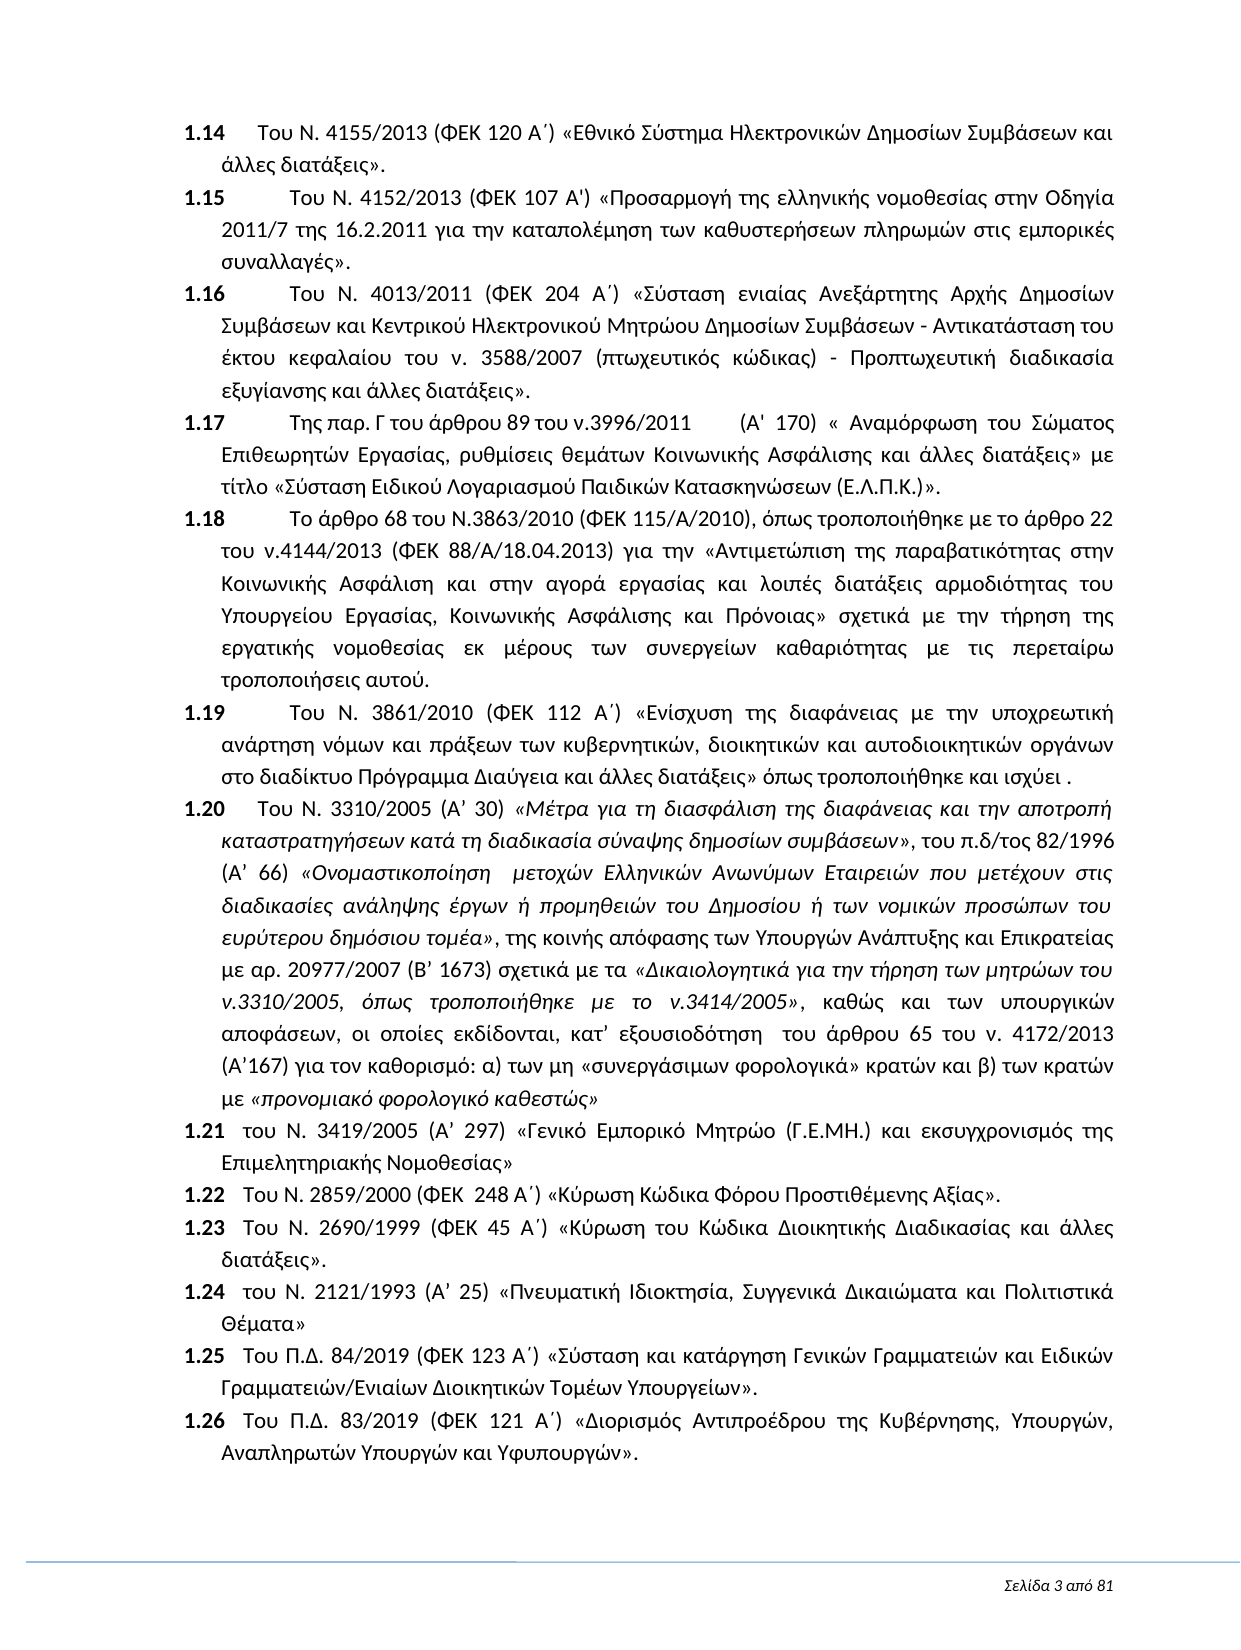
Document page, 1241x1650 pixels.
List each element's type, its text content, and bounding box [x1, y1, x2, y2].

list Το άρθρο 68 του Ν.3863/2010 (ΦΕΚ 115/Α/2010), όπως τροποποιήθηκε με το άρθρο 22 του ν.4144/2013 (ΦΕΚ 88/Α/18.04.2013) για την «Αντιμετώπιση της παραβατικότητας στην Κοινωνικής Ασφάλιση και στην αγορά εργασίας και λοιπές διατάξεις αρμοδιότητας του Υπουργείου Εργασίας, Κοινωνικής Ασφάλισης και Πρόνοιας» σχετικά με την τήρηση της εργατικής νομοθεσίας εκ μέρους των συνεργείων καθαριότητας με τις περεταίρω τροποποιήσεις αυτού. [184, 504, 1115, 693]
list Του Ν. 3310/2005 (Α’ 30) «Μέτρα για τη διασφάλιση της διαφάνειας και την αποτροπή καταστρατηγήσεων κατά τη διαδικασία σύναψης δημοσίων συμβάσεων», του π.δ/τος 82/1996 (Α’ 66) «Ονομαστικοποίηση μετοχών Ελληνικών Ανωνύμων Εταιρειών που μετέχουν στις διαδικασίες ανάληψης έργων ή προμηθειών του Δημοσίου ή των νομικών προσώπων του ευρύτερου δημόσιου τομέα», της κοινής απόφασης των Υπουργών Ανάπτυξης και Επικρατείας με αρ. 20977/2007 (Β’ 1673) σχετικά με τα «Δικαιολογητικά για την τήρηση των μητρώων του ν.3310/2005, όπως τροποποιήθηκε με το ν.3414/2005», καθώς και των υπουργικών αποφάσεων, οι οποίες εκδίδονται, κατ’ εξουσιοδότηση του άρθρου 65 του ν. 4172/2013 (Α’167) για τον καθορισμό: α) των μη «συνεργάσιμων φορολογικά» κρατών και β) των κρατών με «προνομιακό φορολογικό καθεστώς» [184, 794, 1115, 1112]
list Του Ν. 2690/1999 (ΦΕΚ 45 Α΄) «Κύρωση του Κώδικα Διοικητικής Διαδικασίας και άλλες διατάξεις». [184, 1213, 1115, 1273]
list Του Ν. 2859/2000 (ΦΕΚ 248 Α΄) «Κύρωση Κώδικα Φόρου Προστιθέμενης Αξίας». [184, 1180, 1115, 1208]
list Του Ν. 3861/2010 (ΦΕΚ 112 Α΄) «Ενίσχυση της διαφάνειας με την υποχρεωτική ανάρτηση νόμων και πράξεων των κυβερνητικών, διοικητικών και αυτοδιοικητικών οργάνων στο διαδίκτυο Πρόγραμμα Διαύγεια και άλλες διατάξεις» όπως τροποποιήθηκε και ισχύει . [184, 698, 1115, 790]
list Της παρ. Γ του άρθρου 89 του ν.3996/2011 (Α' 170) « Αναμόρφωση του Σώματος Επιθεωρητών Εργασίας, ρυθμίσεις θεμάτων Κοινωνικής Ασφάλισης και άλλες διατάξεις» με τίτλο «Σύσταση Ειδικού Λογαριασμού Παιδικών Κατασκηνώσεων (Ε.Λ.Π.Κ.)». [184, 408, 1115, 500]
list Του Ν. 4013/2011 (ΦΕΚ 204 Α΄) «Σύσταση ενιαίας Ανεξάρτητης Αρχής Δημοσίων Συμβάσεων και Κεντρικού Ηλεκτρονικού Μητρώου Δημοσίων Συμβάσεων - Αντικατάσταση του έκτου κεφαλαίου του ν. 3588/2007 (πτωχευτικός κώδικας) - Προπτωχευτική διαδικασία εξυγίανσης και άλλες διατάξεις». [184, 279, 1115, 404]
list του Ν. 2121/1993 (Α’ 25) «Πνευματική Ιδιοκτησία, Συγγενικά Δικαιώματα και Πολιτιστικά Θέματα» [184, 1277, 1115, 1337]
list Του Ν. 4155/2013 (ΦΕΚ 120 Α΄) «Εθνικό Σύστημα Ηλεκτρονικών Δημοσίων Συμβάσεων και άλλες διατάξεις». [184, 118, 1115, 178]
list του Ν. 3419/2005 (Α’ 297) «Γενικό Εμπορικό Μητρώο (Γ.Ε.ΜΗ.) και εκσυγχρονισμός της Επιμελητηριακής Νομοθεσίας» [184, 1116, 1115, 1176]
list Του Ν. 4152/2013 (ΦΕΚ 107 Α') «Προσαρμογή της ελληνικής νομοθεσίας στην Οδηγία 2011/7 της 16.2.2011 για την καταπολέμηση των καθυστερήσεων πληρωμών στις εμπορικές συναλλαγές». [184, 183, 1115, 275]
list Του Π.Δ. 83/2019 (ΦΕΚ 121 Α΄) «Διορισμός Αντιπροέδρου της Κυβέρνησης, Υπουργών, Αναπληρωτών Υπουργών και Υφυπουργών». [184, 1406, 1115, 1466]
list Του Π.Δ. 84/2019 (ΦΕΚ 123 Α΄) «Σύσταση και κατάργηση Γενικών Γραμματειών και Ειδικών Γραμματειών/Ενιαίων Διοικητικών Τομέων Υπουργείων». [184, 1341, 1115, 1402]
